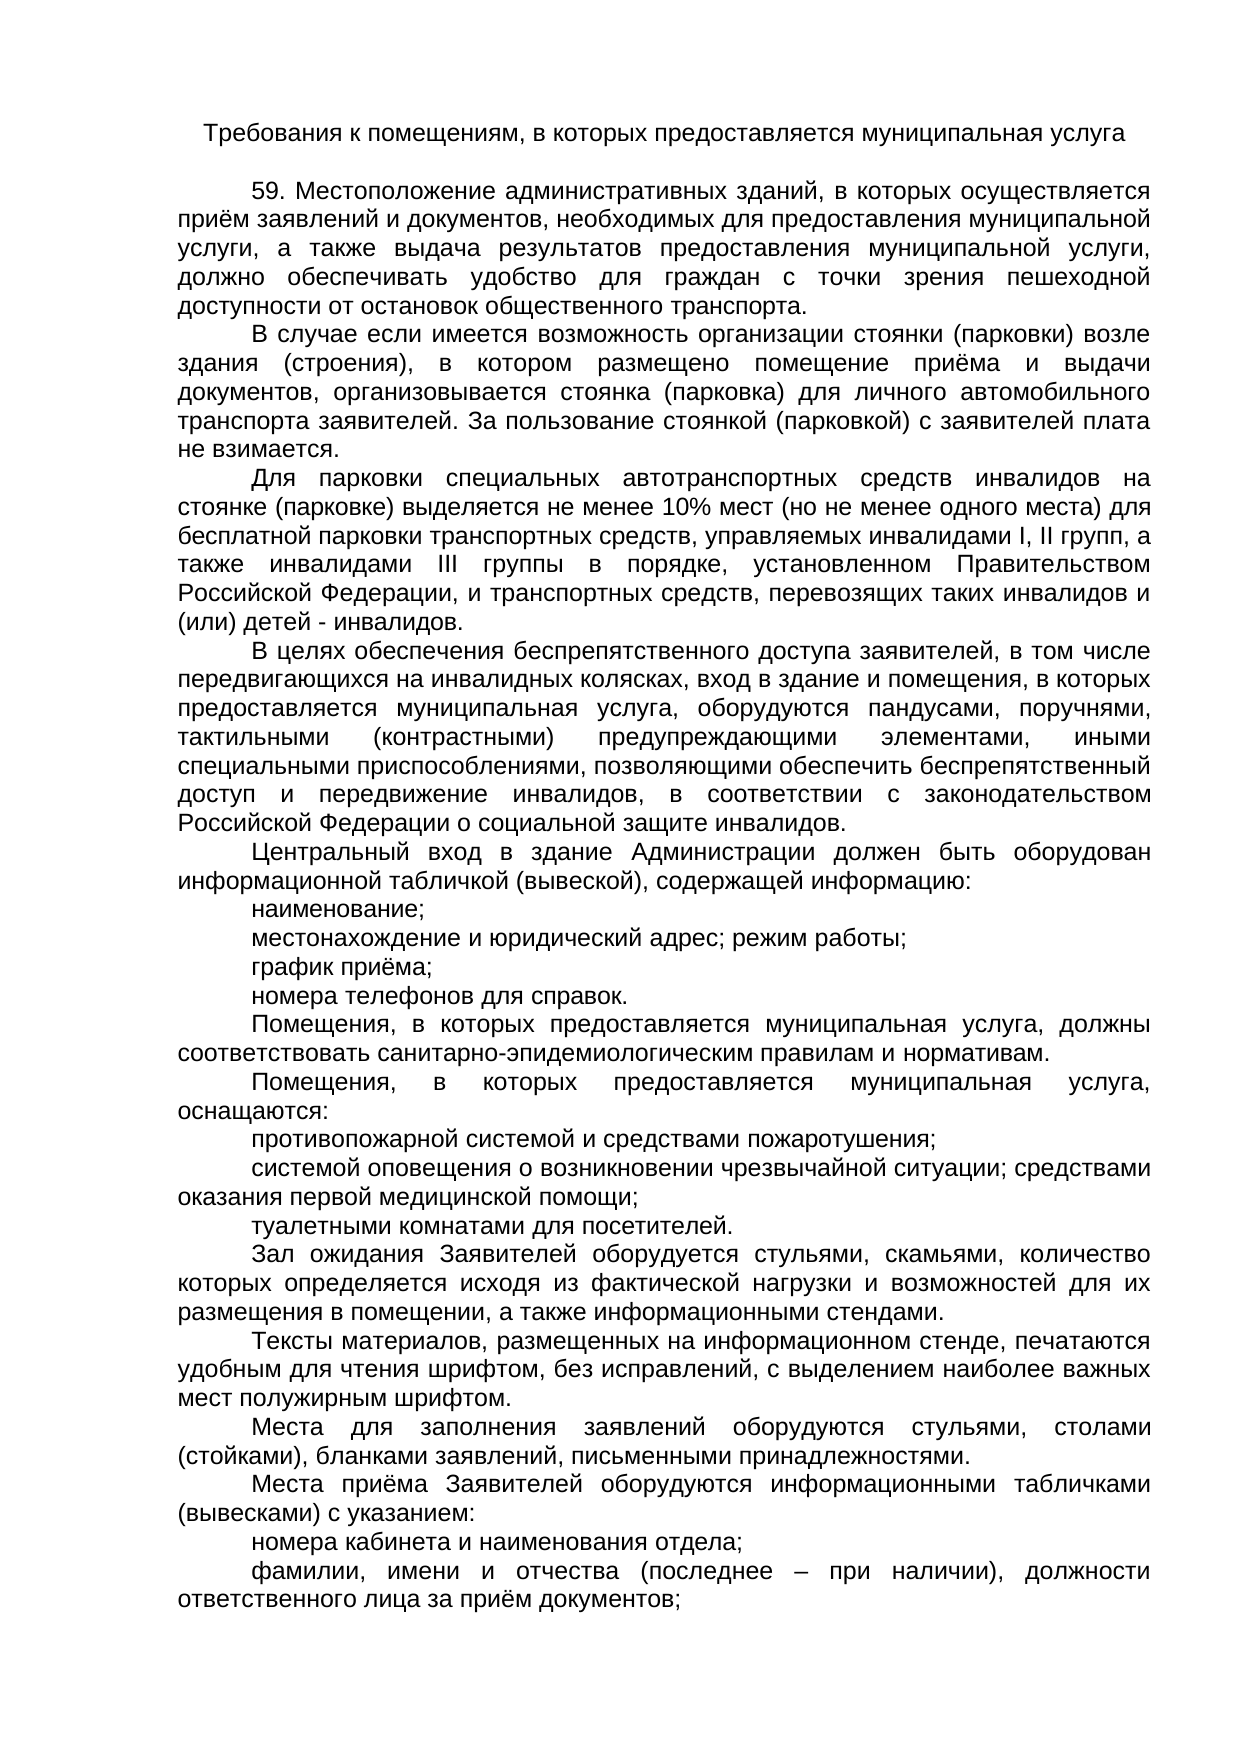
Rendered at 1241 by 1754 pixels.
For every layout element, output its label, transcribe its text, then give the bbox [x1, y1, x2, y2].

text системой оповещения о возникновении чрезвычайной ситуации; средствами оказания первой медицинской помощи; [177, 1153, 1152, 1211]
text Требования к помещениям, в которых предоставляется муниципальная услуга [177, 118, 1152, 147]
text Помещения, в которых предоставляется муниципальная услуга, оснащаются: [177, 1067, 1152, 1124]
text Помещения, в которых предоставляется муниципальная услуга, должны соответствовать санитарно-эпидемиологическим правилам и нормативам. [177, 1009, 1152, 1067]
text наименование; [177, 894, 1152, 923]
text номера кабинета и наименования отдела; [177, 1527, 1152, 1556]
text Центральный вход в здание Администрации должен быть оборудован информационной табличкой (вывеской), содержащей информацию: [177, 837, 1152, 894]
text график приёма; [177, 952, 1152, 981]
text номера телефонов для справок. [177, 981, 1152, 1009]
text Тексты материалов, размещенных на информационном стенде, печатаются удобным для чтения шрифтом, без исправлений, с выделением наиболее важных мест полужирным шрифтом. [177, 1326, 1152, 1412]
text 59. Местоположение административных зданий, в которых осуществляется приём заявлений и документов, необходимых для предоставления муниципальной услуги, а также выдача результатов предоставления муниципальной услуги, должно обеспечивать удобство для граждан с точки зрения пешеходной доступности от остановок общественного транспорта. [177, 176, 1152, 319]
text местонахождение и юридический адрес; режим работы; [177, 923, 1152, 952]
text Места приёма Заявителей оборудуются информационными табличками (вывесками) с указанием: [177, 1469, 1152, 1527]
text Места для заполнения заявлений оборудуются стульями, столами (стойками), бланками заявлений, письменными принадлежностями. [177, 1412, 1152, 1469]
text Зал ожидания Заявителей оборудуется стульями, скамьями, количество которых определяется исходя из фактической нагрузки и возможностей для их размещения в помещении, а также информационными стендами. [177, 1239, 1152, 1326]
text В целях обеспечения беспрепятственного доступа заявителей, в том числе передвигающихся на инвалидных колясках, вход в здание и помещения, в которых предоставляется муниципальная услуга, оборудуются пандусами, поручнями, тактильными (контрастными) предупреждающими элементами, иными специальными приспособлениями, позволяющими обеспечить беспрепятственный доступ и передвижение инвалидов, в соответствии с законодательством Российской Федерации о социальной защите инвалидов. [177, 636, 1152, 837]
text Для парковки специальных автотранспортных средств инвалидов на стоянке (парковке) выделяется не менее 10% мест (но не менее одного места) для бесплатной парковки транспортных средств, управляемых инвалидами I, II групп, а также инвалидами III группы в порядке, установленном Правительством Российской Федерации, и транспортных средств, перевозящих таких инвалидов и (или) детей - инвалидов. [177, 463, 1152, 636]
text противопожарной системой и средствами пожаротушения; [177, 1124, 1152, 1153]
text туалетными комнатами для посетителей. [177, 1211, 1152, 1239]
text фамилии, имени и отчества (последнее – при наличии), должности ответственного лица за приём документов; [177, 1556, 1152, 1613]
text В случае если имеется возможность организации стоянки (парковки) возле здания (строения), в котором размещено помещение приёма и выдачи документов, организовывается стоянка (парковка) для личного автомобильного транспорта заявителей. За пользование стоянкой (парковкой) с заявителей плата не взимается. [177, 319, 1152, 463]
